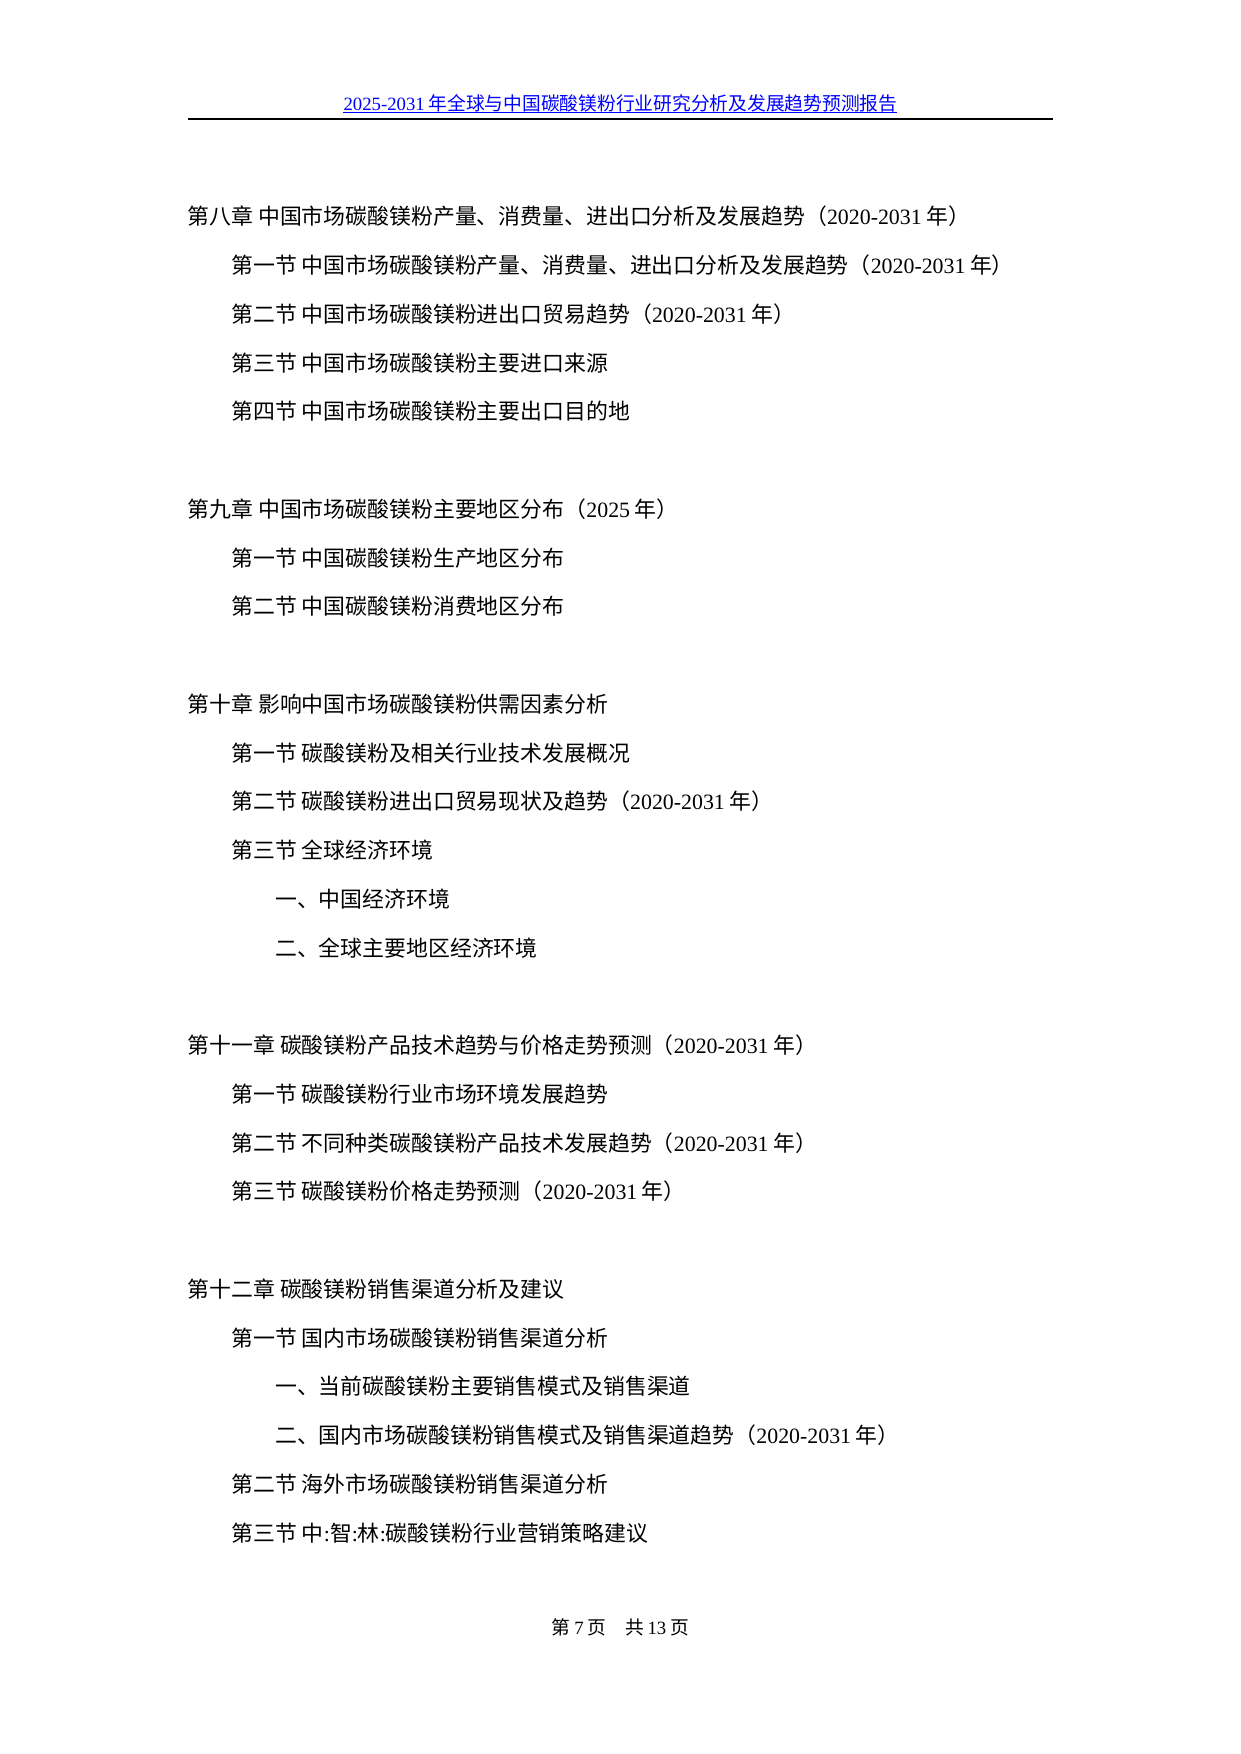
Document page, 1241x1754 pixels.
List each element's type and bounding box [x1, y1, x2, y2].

text [187, 150, 1053, 1548]
